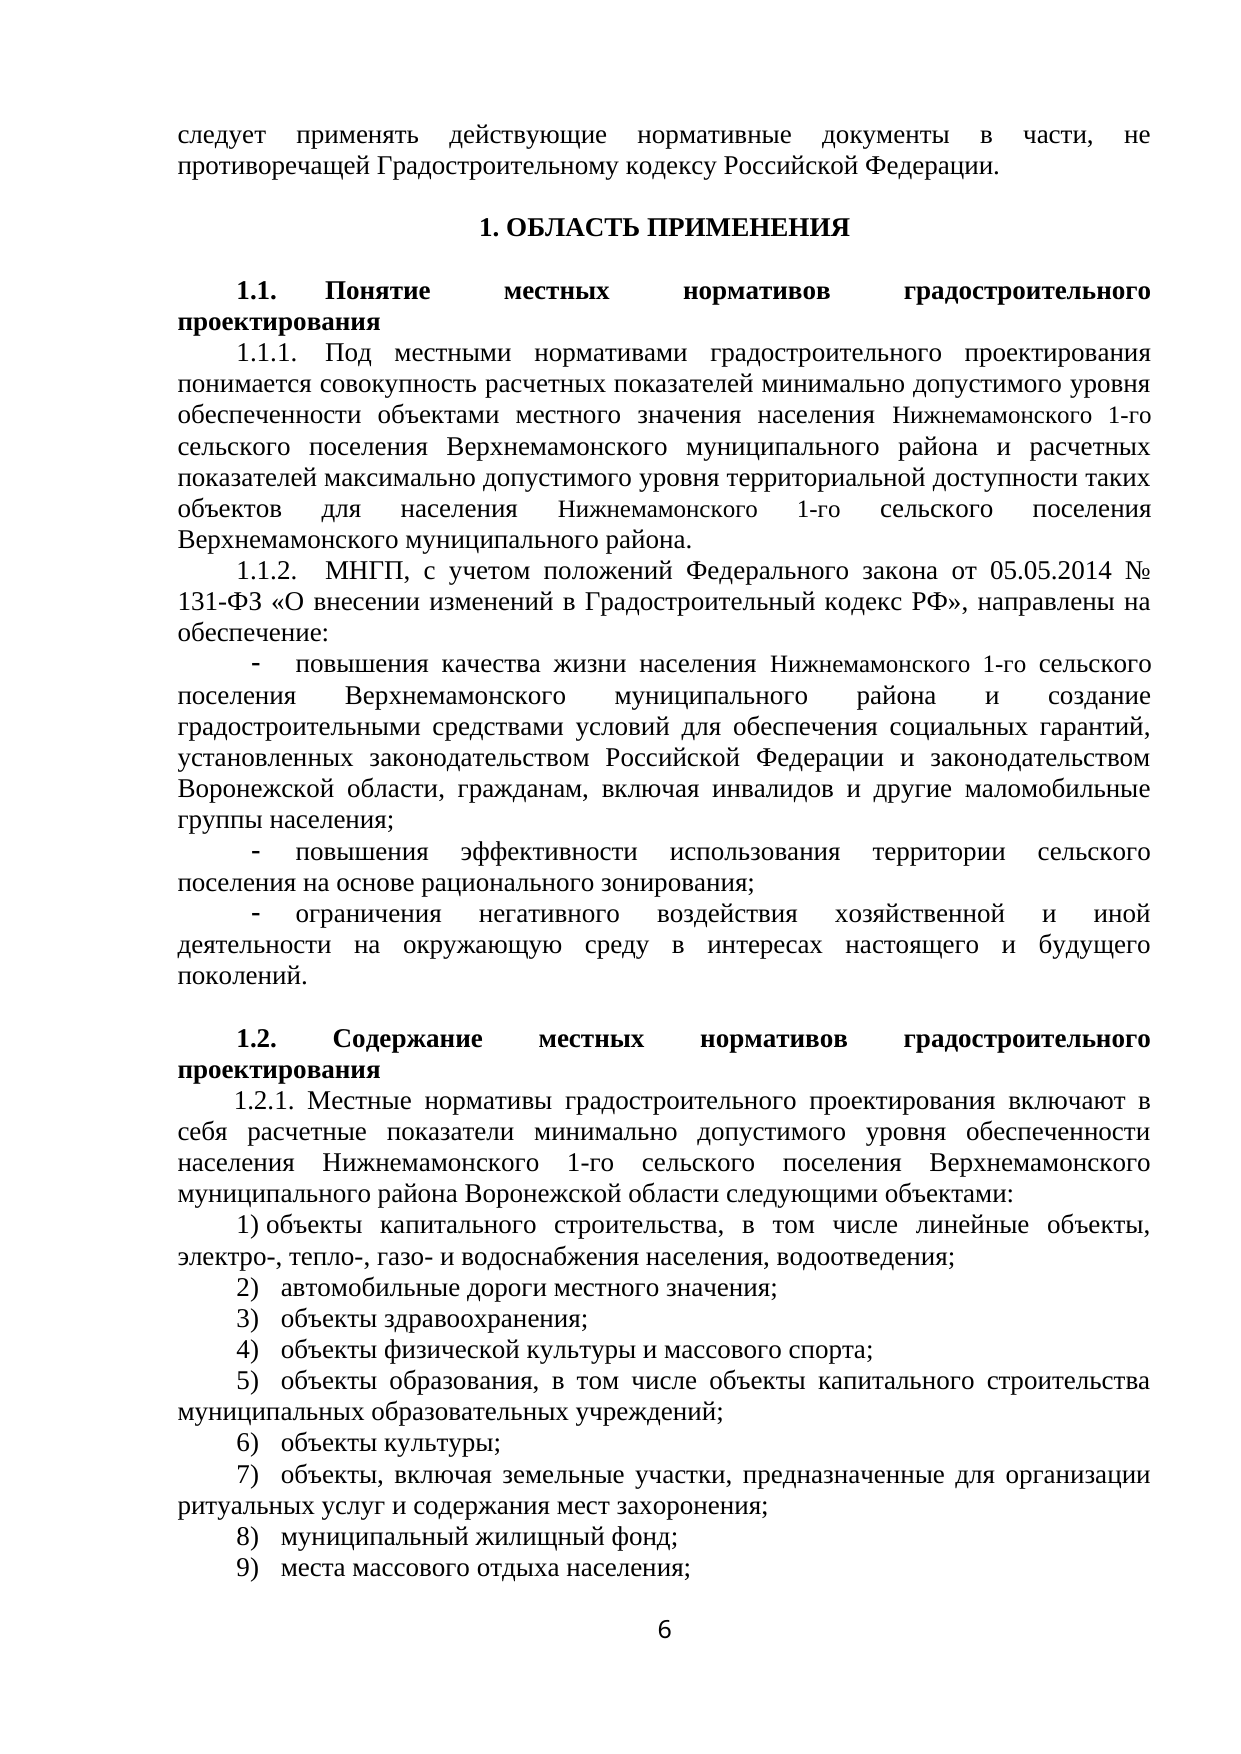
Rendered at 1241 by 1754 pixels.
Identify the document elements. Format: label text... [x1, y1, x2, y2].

list повышения эффективности использования территории сельского поселения на основе рационального зонирования; [177, 834, 1152, 897]
list Понятие местных нормативов градостроительного проектирования [177, 274, 1152, 336]
list Под местными нормативами градостроительного проектирования понимается совокупность расчетных показателей минимально допустимого уровня обеспеченности объектами местного значения населения Нижнемамонского 1-го сельского поселения Верхнемамонского муниципального района и расчетных показателей максимально допустимого уровня территориальной доступности таких объектов для населения Нижнемамонского 1-го сельского поселения Верхнемамонского муниципального района. [177, 336, 1152, 554]
list муниципальный жилищный фонд; [177, 1520, 1152, 1551]
list автомобильные дороги местного значения; [177, 1271, 1152, 1302]
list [177, 118, 1152, 180]
list места массового отдыха населения; [177, 1551, 1152, 1582]
text 1. ОБЛАСТЬ ПРИМЕНЕНИЯ [177, 212, 1152, 243]
list объекты образования, в том числе объекты капитального строительства муниципальных образовательных учреждений; [177, 1364, 1152, 1427]
list объекты физической культуры и массового спорта; [177, 1333, 1152, 1364]
list объекты капитального строительства, в том числе линейные объекты, электро-, тепло-, газо- и водоснабжения населения, водоотведения; [177, 1208, 1152, 1271]
text 1.2. Содержание местных нормативов градостроительного проектирования [177, 1022, 1152, 1084]
list ограничения негативного воздействия хозяйственной и иной деятельности на окружающую среду в интересах настоящего и будущего поколений. [177, 897, 1152, 991]
text 1.2.1. Местные нормативы градостроительного проектирования включают в себя расчетные показатели минимально допустимого уровня обеспеченности населения Нижнемамонского 1-го сельского поселения Верхнемамонского муниципального района Воронежской области следующими объектами: [177, 1084, 1152, 1208]
list объекты культуры; [177, 1427, 1152, 1458]
list МНГП, с учетом положений Федерального закона от 05.05.2014 № 131-ФЗ «О внесении изменений в Градостроительный кодекс РФ», направлены на обеспечение: [177, 554, 1152, 648]
list объекты, включая земельные участки, предназначенные для организации ритуальных услуг и содержания мест захоронения; [177, 1458, 1152, 1520]
list повышения качества жизни населения Нижнемамонского 1-го сельского поселения Верхнемамонского муниципального района и создание градостроительными средствами условий для обеспечения социальных гарантий, установленных законодательством Российской Федерации и законодательством Воронежской области, гражданам, включая инвалидов и другие маломобильные группы населения; [177, 648, 1152, 834]
list объекты здравоохранения; [177, 1302, 1152, 1333]
